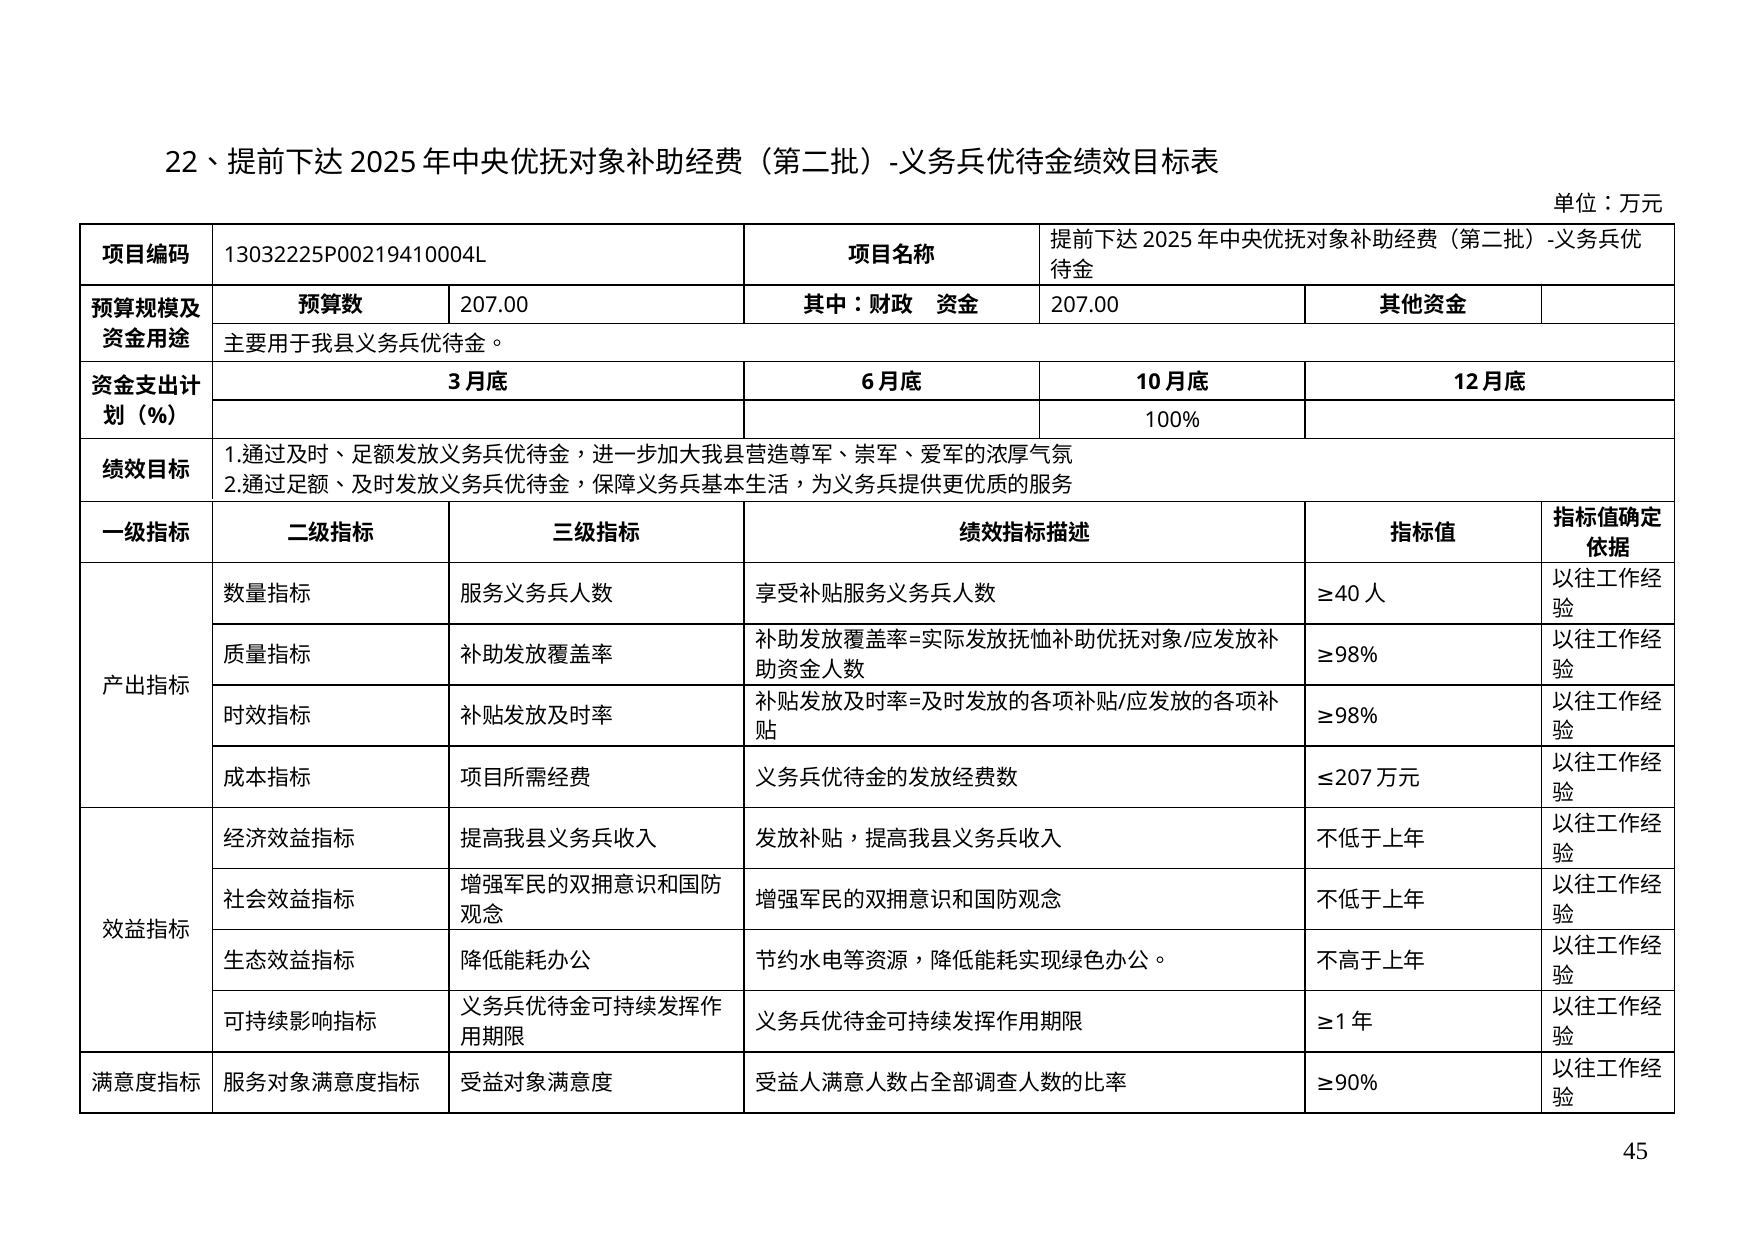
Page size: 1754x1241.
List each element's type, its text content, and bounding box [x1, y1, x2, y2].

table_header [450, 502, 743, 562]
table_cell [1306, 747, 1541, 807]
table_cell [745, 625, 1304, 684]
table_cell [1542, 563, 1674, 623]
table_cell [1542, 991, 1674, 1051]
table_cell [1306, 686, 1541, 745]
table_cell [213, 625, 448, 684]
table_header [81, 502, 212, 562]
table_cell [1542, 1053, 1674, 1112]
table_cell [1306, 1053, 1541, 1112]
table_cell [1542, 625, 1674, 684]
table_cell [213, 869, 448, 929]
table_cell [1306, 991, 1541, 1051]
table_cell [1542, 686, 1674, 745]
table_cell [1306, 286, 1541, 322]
text 22、提前下达2025年中央优抚对象补助经费（第二批）-义务兵优待金绩效目标表 [106, 142, 1648, 181]
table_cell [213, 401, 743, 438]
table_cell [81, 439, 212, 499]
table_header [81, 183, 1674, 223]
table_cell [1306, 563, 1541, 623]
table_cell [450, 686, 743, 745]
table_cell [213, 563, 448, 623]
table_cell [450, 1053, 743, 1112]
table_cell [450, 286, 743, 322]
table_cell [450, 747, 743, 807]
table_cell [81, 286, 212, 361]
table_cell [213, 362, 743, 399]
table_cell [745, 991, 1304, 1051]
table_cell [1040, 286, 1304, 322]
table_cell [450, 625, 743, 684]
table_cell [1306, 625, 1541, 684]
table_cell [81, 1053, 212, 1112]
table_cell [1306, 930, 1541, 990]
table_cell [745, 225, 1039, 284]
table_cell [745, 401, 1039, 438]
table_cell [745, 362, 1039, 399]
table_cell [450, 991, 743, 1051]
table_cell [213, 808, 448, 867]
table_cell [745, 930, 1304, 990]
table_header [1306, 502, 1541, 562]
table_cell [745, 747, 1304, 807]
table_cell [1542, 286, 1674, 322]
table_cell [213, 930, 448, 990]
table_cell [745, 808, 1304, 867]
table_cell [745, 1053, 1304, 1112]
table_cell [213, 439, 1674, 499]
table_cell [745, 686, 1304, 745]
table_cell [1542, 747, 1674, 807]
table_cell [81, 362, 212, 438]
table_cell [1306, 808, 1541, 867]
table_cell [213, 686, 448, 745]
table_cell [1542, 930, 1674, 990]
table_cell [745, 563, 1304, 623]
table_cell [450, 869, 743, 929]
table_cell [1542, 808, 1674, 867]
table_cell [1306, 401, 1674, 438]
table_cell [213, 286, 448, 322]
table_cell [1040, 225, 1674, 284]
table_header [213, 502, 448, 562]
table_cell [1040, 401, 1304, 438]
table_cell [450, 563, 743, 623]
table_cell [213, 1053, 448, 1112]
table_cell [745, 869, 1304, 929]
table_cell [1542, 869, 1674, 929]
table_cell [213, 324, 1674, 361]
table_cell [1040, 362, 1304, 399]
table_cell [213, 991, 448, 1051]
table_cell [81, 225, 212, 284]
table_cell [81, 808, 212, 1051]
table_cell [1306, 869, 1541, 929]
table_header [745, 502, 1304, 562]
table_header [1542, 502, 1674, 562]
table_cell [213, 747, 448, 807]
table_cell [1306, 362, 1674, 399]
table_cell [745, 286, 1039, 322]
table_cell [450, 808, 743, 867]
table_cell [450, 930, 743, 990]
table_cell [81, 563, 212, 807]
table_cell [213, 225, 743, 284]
